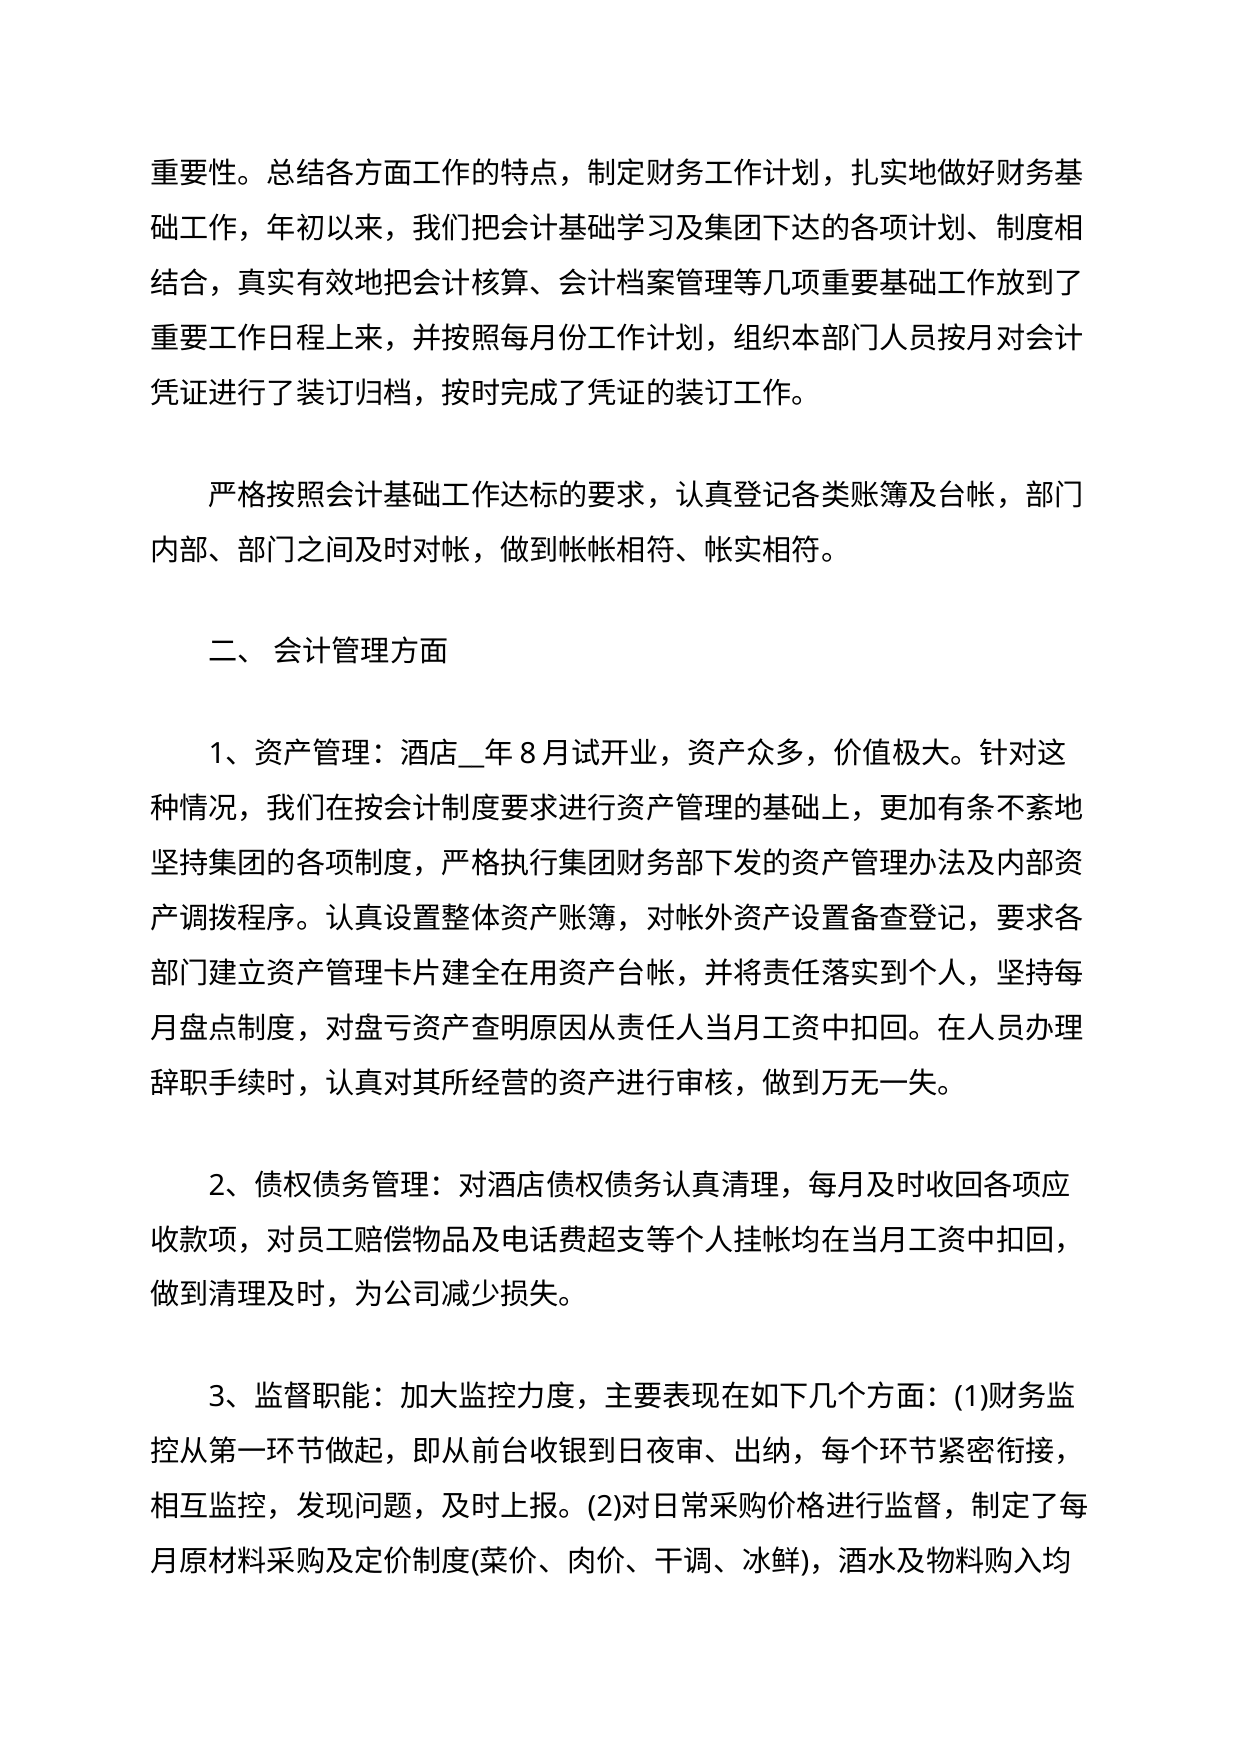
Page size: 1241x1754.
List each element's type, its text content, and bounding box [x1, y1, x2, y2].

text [150, 1373, 1090, 1580]
text 1、资产管理：酒店__年8月试开业，资产众多，价值极大。针对这种情况，我们在按会计制度要求进行资产管理的基础上，更加有条不紊地坚持集团的各项制度，严格执行集团财务部下发的资产管理办法及内部资产调拨程序。认真设置整体资产账簿，对帐外资产设置备查登记，要求各部门建立资产管理卡片建全在用资产台帐，并将责任落实到个人，坚持每月盘点制度，对盘亏资产查明原因从责任人当月工资中扣回。在人员办理辞职手续时，认真对其所经营的资产进行审核，做到万无一失。 [150, 730, 1090, 1102]
text 严格按照会计基础工作达标的要求，认真登记各类账簿及台帐，部门内部、部门之间及时对帐，做到帐帐相符、帐实相符。 [150, 471, 1090, 568]
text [150, 150, 1090, 412]
text 2、债权债务管理：对酒店债权债务认真清理，每月及时收回各项应收款项，对员工赔偿物品及电话费超支等个人挂帐均在当月工资中扣回，做到清理及时，为公司减少损失。 [150, 1161, 1090, 1313]
text 二、 会计管理方面 [150, 628, 1090, 670]
